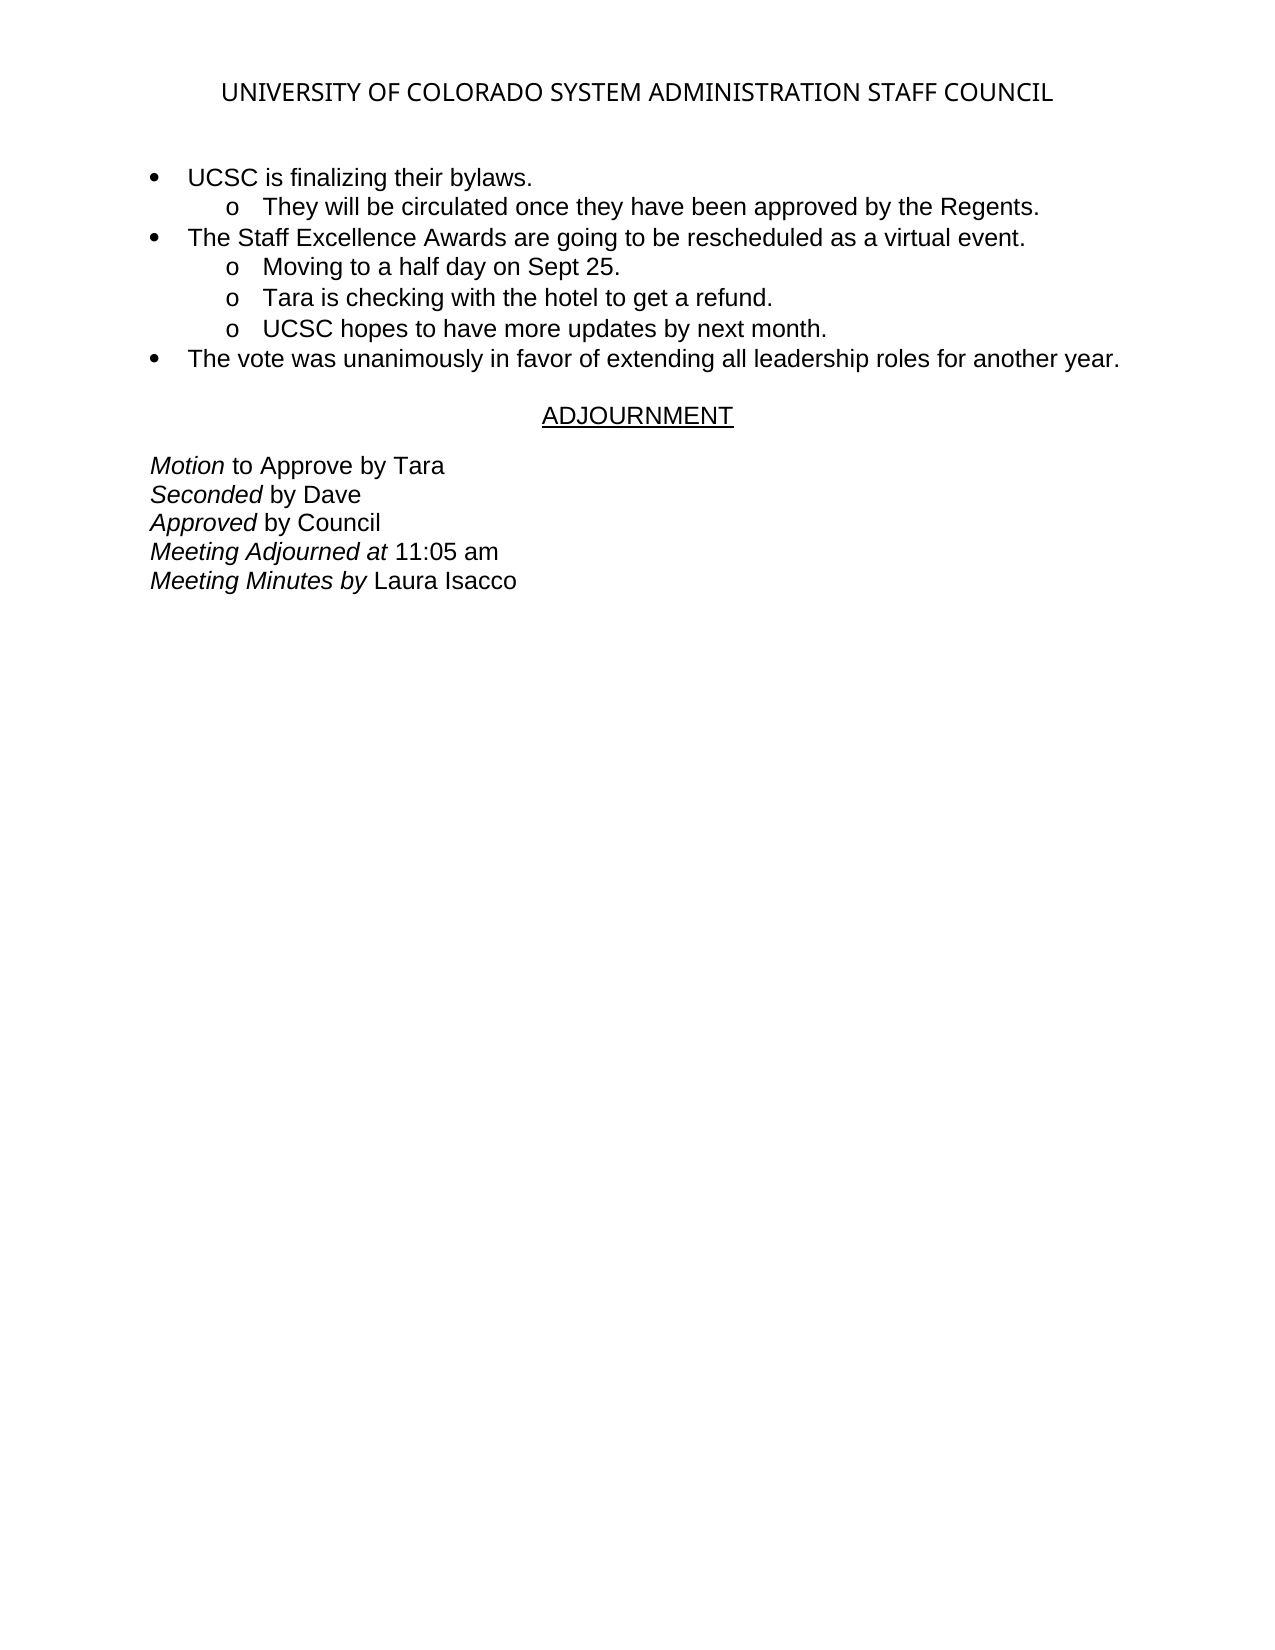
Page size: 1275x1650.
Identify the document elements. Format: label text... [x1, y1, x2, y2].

text Approved by Council [150, 508, 1125, 537]
list UCSC hopes to have more updates by next month. [225, 313, 1125, 344]
list The vote was unanimously in favor of extending all leadership roles for another year. [150, 344, 1125, 373]
list They will be circulated once they have been approved by the Regents. [225, 192, 1125, 223]
list Tara is checking with the hotel to get a refund. [225, 283, 1125, 313]
text Motion to Approve by Tara [150, 451, 1125, 480]
list Moving to a half day on Sept 25. [225, 252, 1125, 283]
text ADJOURNMENT [150, 401, 1125, 430]
list The Staff Excellence Awards are going to be rescheduled as a virtual event. [150, 223, 1125, 252]
text Meeting Adjourned at 11:05 am [150, 537, 1125, 566]
text Meeting Minutes by Laura Isacco [150, 566, 1125, 595]
list UCSC is finalizing their bylaws. [150, 163, 1125, 192]
text Seconded by Dave [150, 480, 1125, 508]
